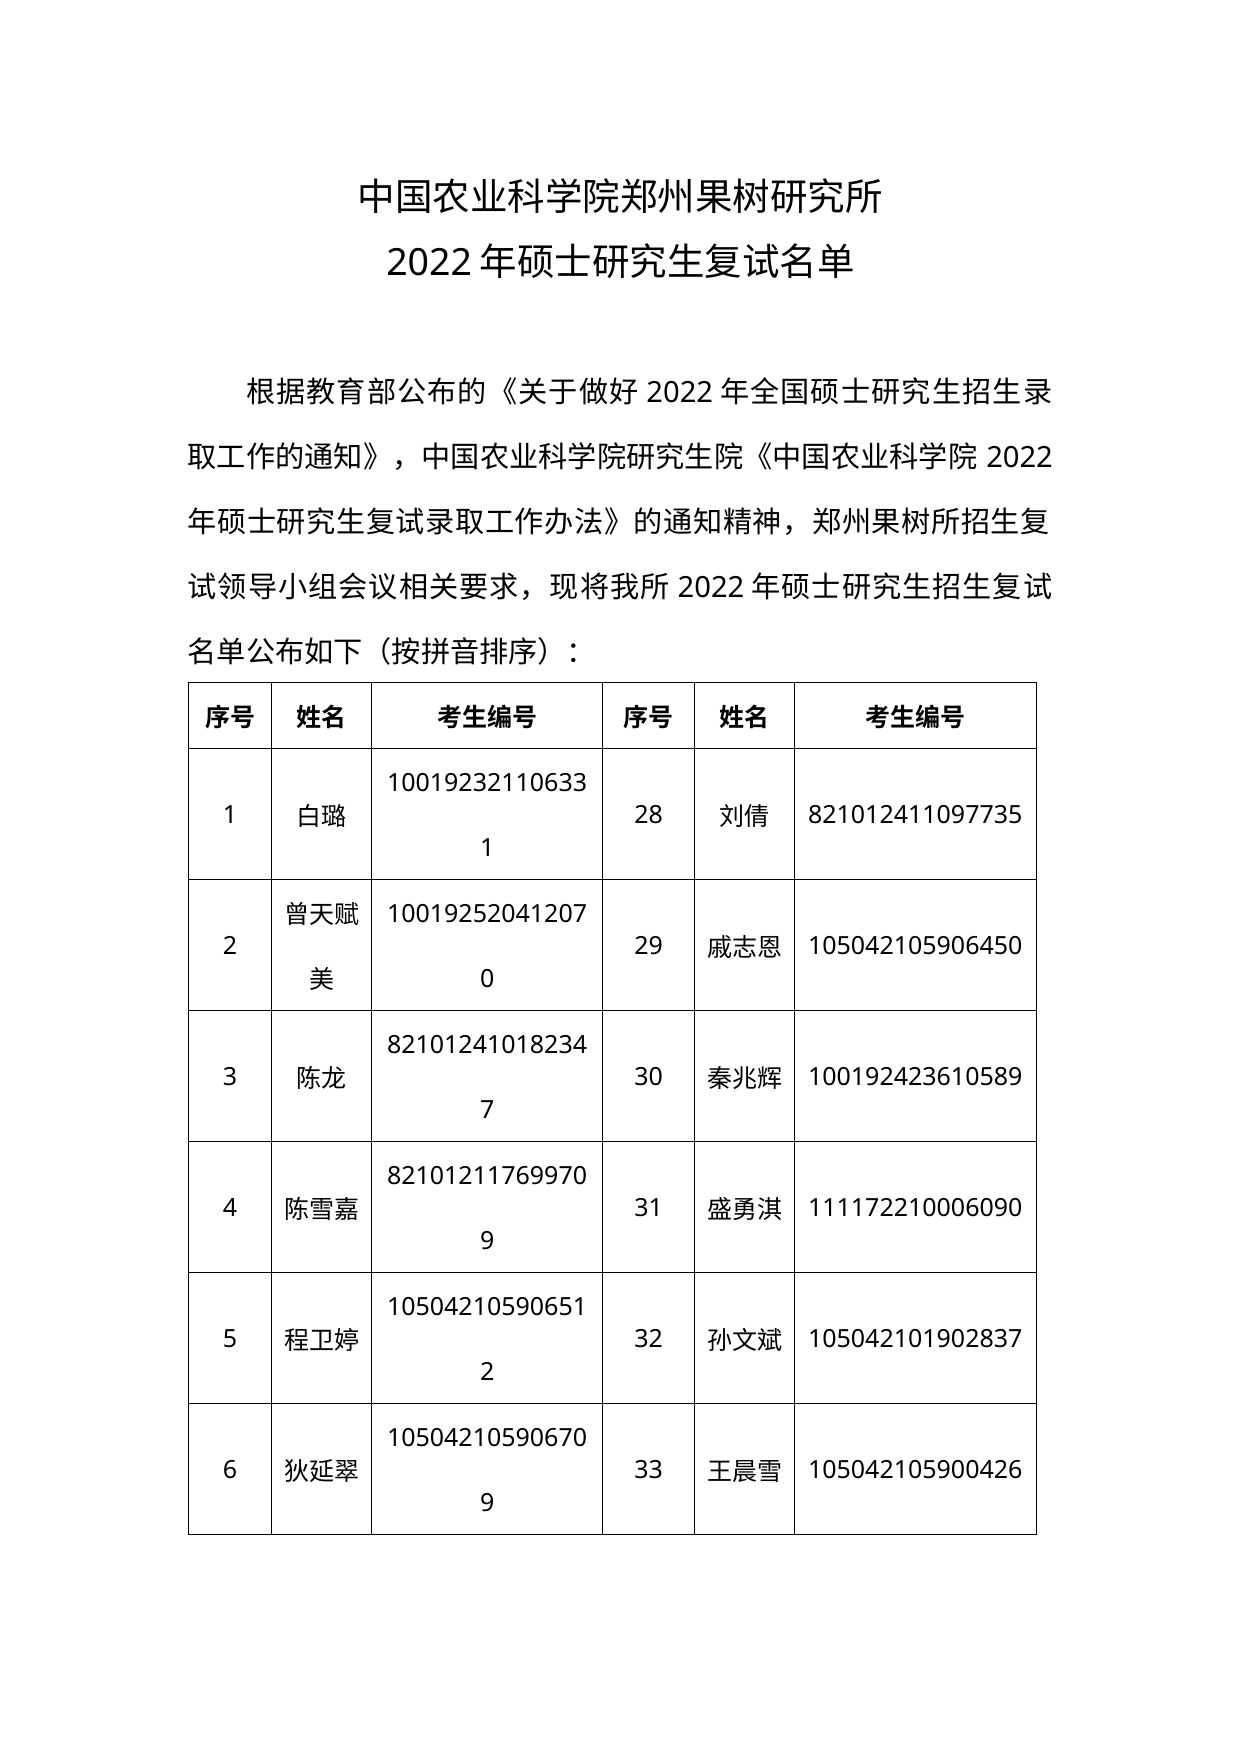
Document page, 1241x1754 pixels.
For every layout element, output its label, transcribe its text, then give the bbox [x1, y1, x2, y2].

table_cell 陈雪嘉 [272, 1142, 371, 1272]
table_header 姓名 [695, 683, 794, 748]
table_cell 孙文斌 [695, 1273, 794, 1403]
table_cell 秦兆辉 [695, 1011, 794, 1141]
table_cell 盛勇淇 [695, 1142, 794, 1272]
table_cell 105042105906709 [372, 1404, 602, 1534]
table_cell 6 [189, 1404, 271, 1534]
table_header 序号 [603, 683, 694, 748]
table_cell 狄延翠 [272, 1404, 371, 1534]
table_cell 31 [603, 1142, 694, 1272]
table_cell 28 [603, 749, 694, 879]
table_cell 111172210006090 [795, 1142, 1036, 1272]
table_cell 1 [189, 749, 271, 879]
table_header 序号 [189, 683, 271, 748]
table_cell 白璐 [272, 749, 371, 879]
table_cell 3 [189, 1011, 271, 1141]
table_cell 100192520412070 [372, 880, 602, 1010]
table_header 姓名 [272, 683, 371, 748]
table_cell 105042101902837 [795, 1273, 1036, 1403]
table_cell 32 [603, 1273, 694, 1403]
text 中国农业科学院郑州果树研究所 [187, 162, 1053, 227]
table_cell 100192321106331 [372, 749, 602, 879]
table_cell 4 [189, 1142, 271, 1272]
table_cell 30 [603, 1011, 694, 1141]
table_cell 曾天赋美 [272, 880, 371, 1010]
table_cell 程卫婷 [272, 1273, 371, 1403]
table_cell 王晨雪 [695, 1404, 794, 1534]
text 根据教育部公布的《关于做好2022年全国硕士研究生招生录取工作的通知》，中国农业科学院研究生院《中国农业科学院2022年硕士研究生复试录取工作办法》的通知精神，郑州果树所招生复试领导小组会议相关要求，现将我所2022年硕士研究生招生复试名单公布如下（按拼音排序）： [187, 357, 1053, 682]
table_cell 100192423610589 [795, 1011, 1036, 1141]
table_header 考生编号 [372, 683, 602, 748]
table_cell 29 [603, 880, 694, 1010]
text 2022年硕士研究生复试名单 [187, 227, 1053, 292]
table_cell 821012410182347 [372, 1011, 602, 1141]
table_cell 821012117699709 [372, 1142, 602, 1272]
table_cell 2 [189, 880, 271, 1010]
table_cell 刘倩 [695, 749, 794, 879]
table_cell 5 [189, 1273, 271, 1403]
table_cell 821012411097735 [795, 749, 1036, 879]
table_cell 33 [603, 1404, 694, 1534]
table_header 考生编号 [795, 683, 1036, 748]
table_cell 105042105906512 [372, 1273, 602, 1403]
table_cell 戚志恩 [695, 880, 794, 1010]
table_cell 105042105900426 [795, 1404, 1036, 1534]
table_cell 105042105906450 [795, 880, 1036, 1010]
table_cell 陈龙 [272, 1011, 371, 1141]
